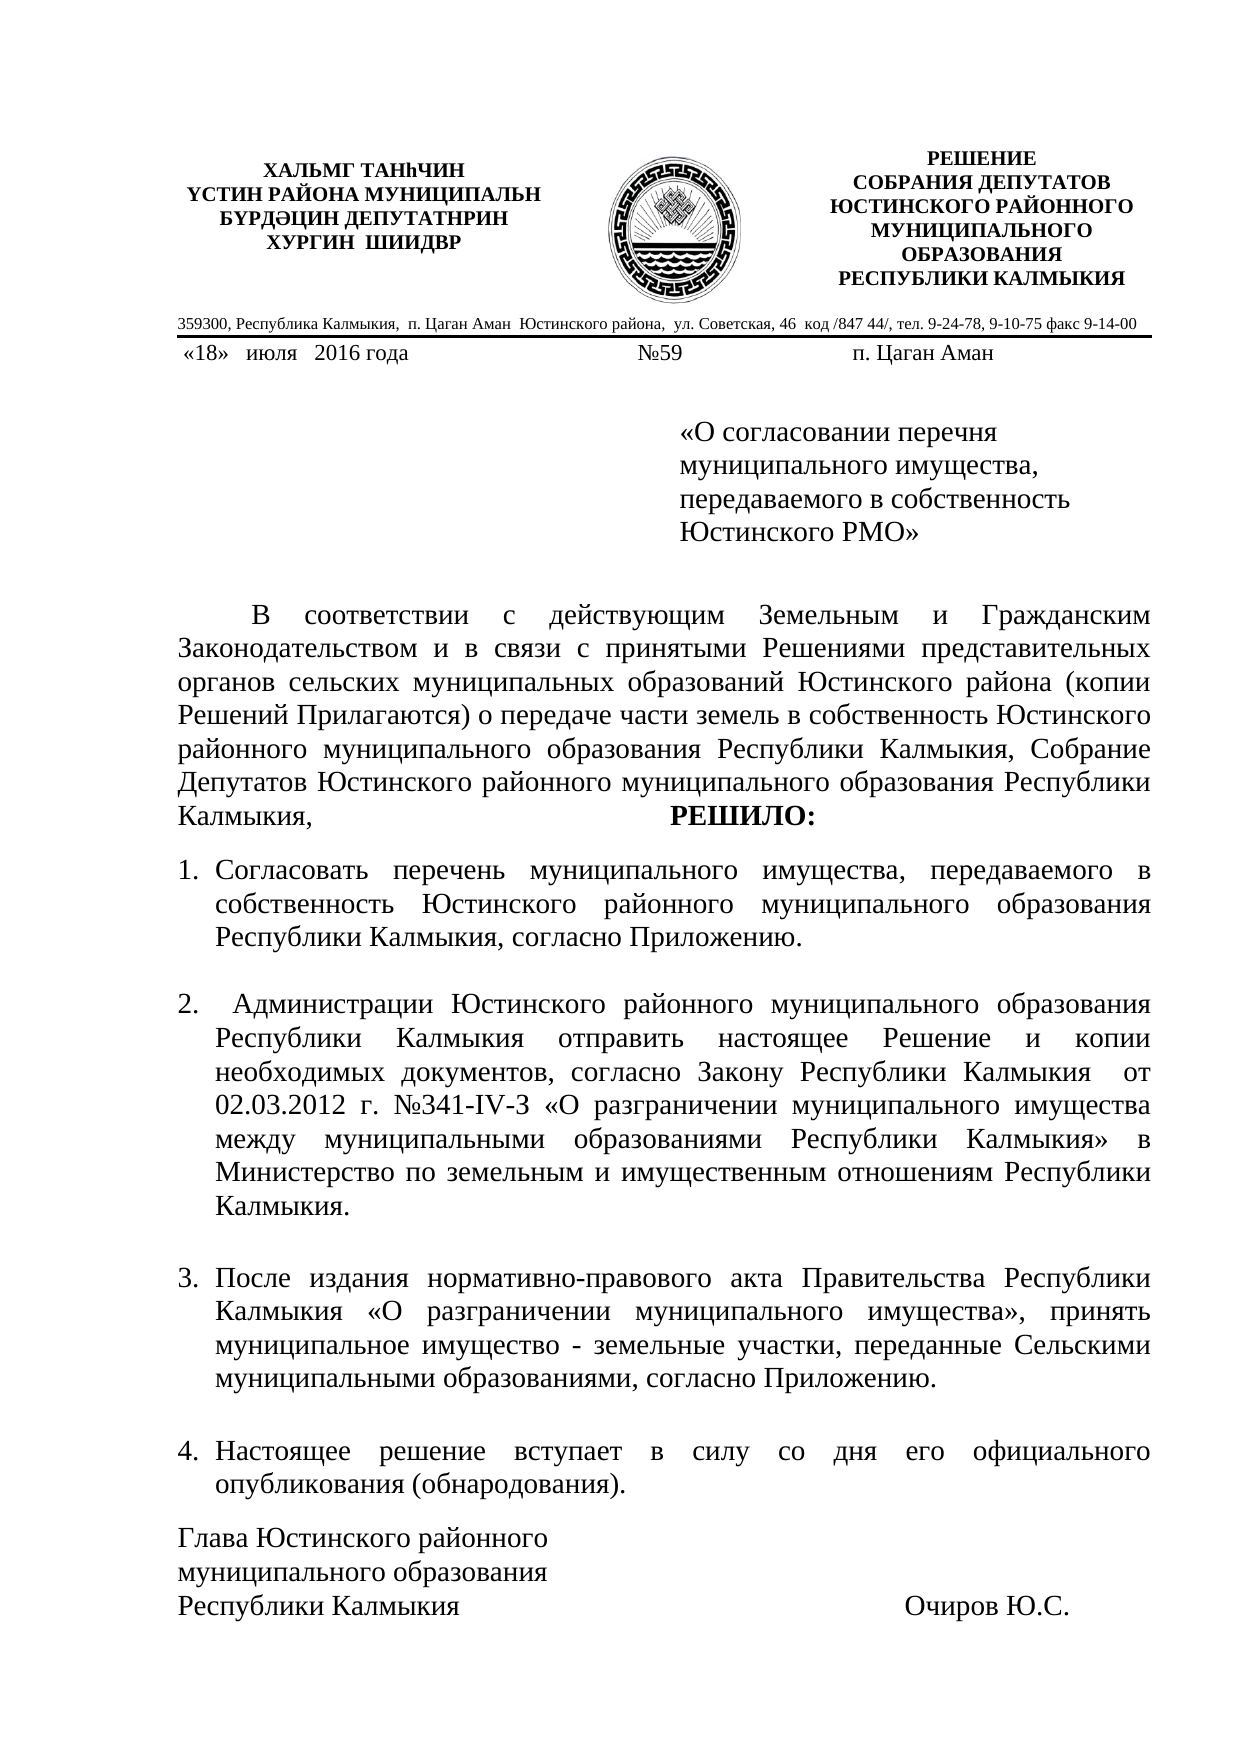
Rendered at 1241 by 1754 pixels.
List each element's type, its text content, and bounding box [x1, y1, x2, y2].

list После издания нормативно-правового акта Правительства Республики Калмыкия «О разграничении муниципального имущества», принять муниципальное имущество - земельные участки, переданные Сельскими муниципальными образованиями, согласно Приложению. [177, 1260, 1152, 1394]
list Администрации Юстинского районного муниципального образования Республики Калмыкия отправить настоящее Решение и копии необходимых документов, согласно Закону Республики Калмыкия от 02.03.2012 г. №341-IV-З «О разграничении муниципального имущества между муниципальными образованиями Республики Калмыкия» в Министерство по земельным и имущественным отношениям Республики Калмыкия. [177, 987, 1152, 1221]
text Глава Юстинского районного [177, 1521, 1152, 1554]
text «18» июля 2016 года №59 п. Цаган Аман [177, 338, 1152, 365]
text 359300, Республика Калмыкия, п. Цаган Аман Юстинского района, ул. Советская, 46 код /847 44/, тел. 9-24-78, 9-10-75 факс 9-14-00 [177, 314, 1152, 335]
table_header [550, 146, 794, 314]
text «О согласовании перечня муниципального имущества, передаваемого в собственность Юстинского РМО» [679, 414, 1152, 548]
table_header РЕШЕНИЕ СОБРАНИЯ ДЕПУТАТОВ ЮСТИНСКОГО РАЙОННОГО МУНИЦИПАЛЬНОГО ОБРАЗОВАНИЯ РЕСПУБЛИКИ КАЛМЫКИЯ [794, 146, 1169, 314]
list Настоящее решение вступает в силу со дня его официального опубликования (обнародования). [177, 1433, 1152, 1500]
picture [603, 153, 741, 307]
text В соответствии с действующим Земельным и Гражданским Законодательством и в связи с принятыми Решениями представительных органов сельских муниципальных образований Юстинского района (копии Решений Прилагаются) о передаче части земель в собственность Юстинского районного муниципального образования Республики Калмыкия, Собрание Депутатов Юстинского районного муниципального образования Республики Калмыкия, РЕШИЛО: [177, 597, 1152, 832]
list Согласовать перечень муниципального имущества, передаваемого в собственность Юстинского районного муниципального образования Республики Калмыкия, согласно Приложению. [177, 852, 1152, 953]
text муниципального образования [177, 1554, 1152, 1588]
text Республики Калмыкия Очиров Ю.С. [177, 1588, 1152, 1621]
table_header ХАЛЬМГ ТАНhЧИН YСТИН РАЙОНА МУНИЦИПАЛЬН БYРДӘЦИН ДЕПУТАТНРИН ХУРГИН ШИИДВР [177, 146, 550, 314]
